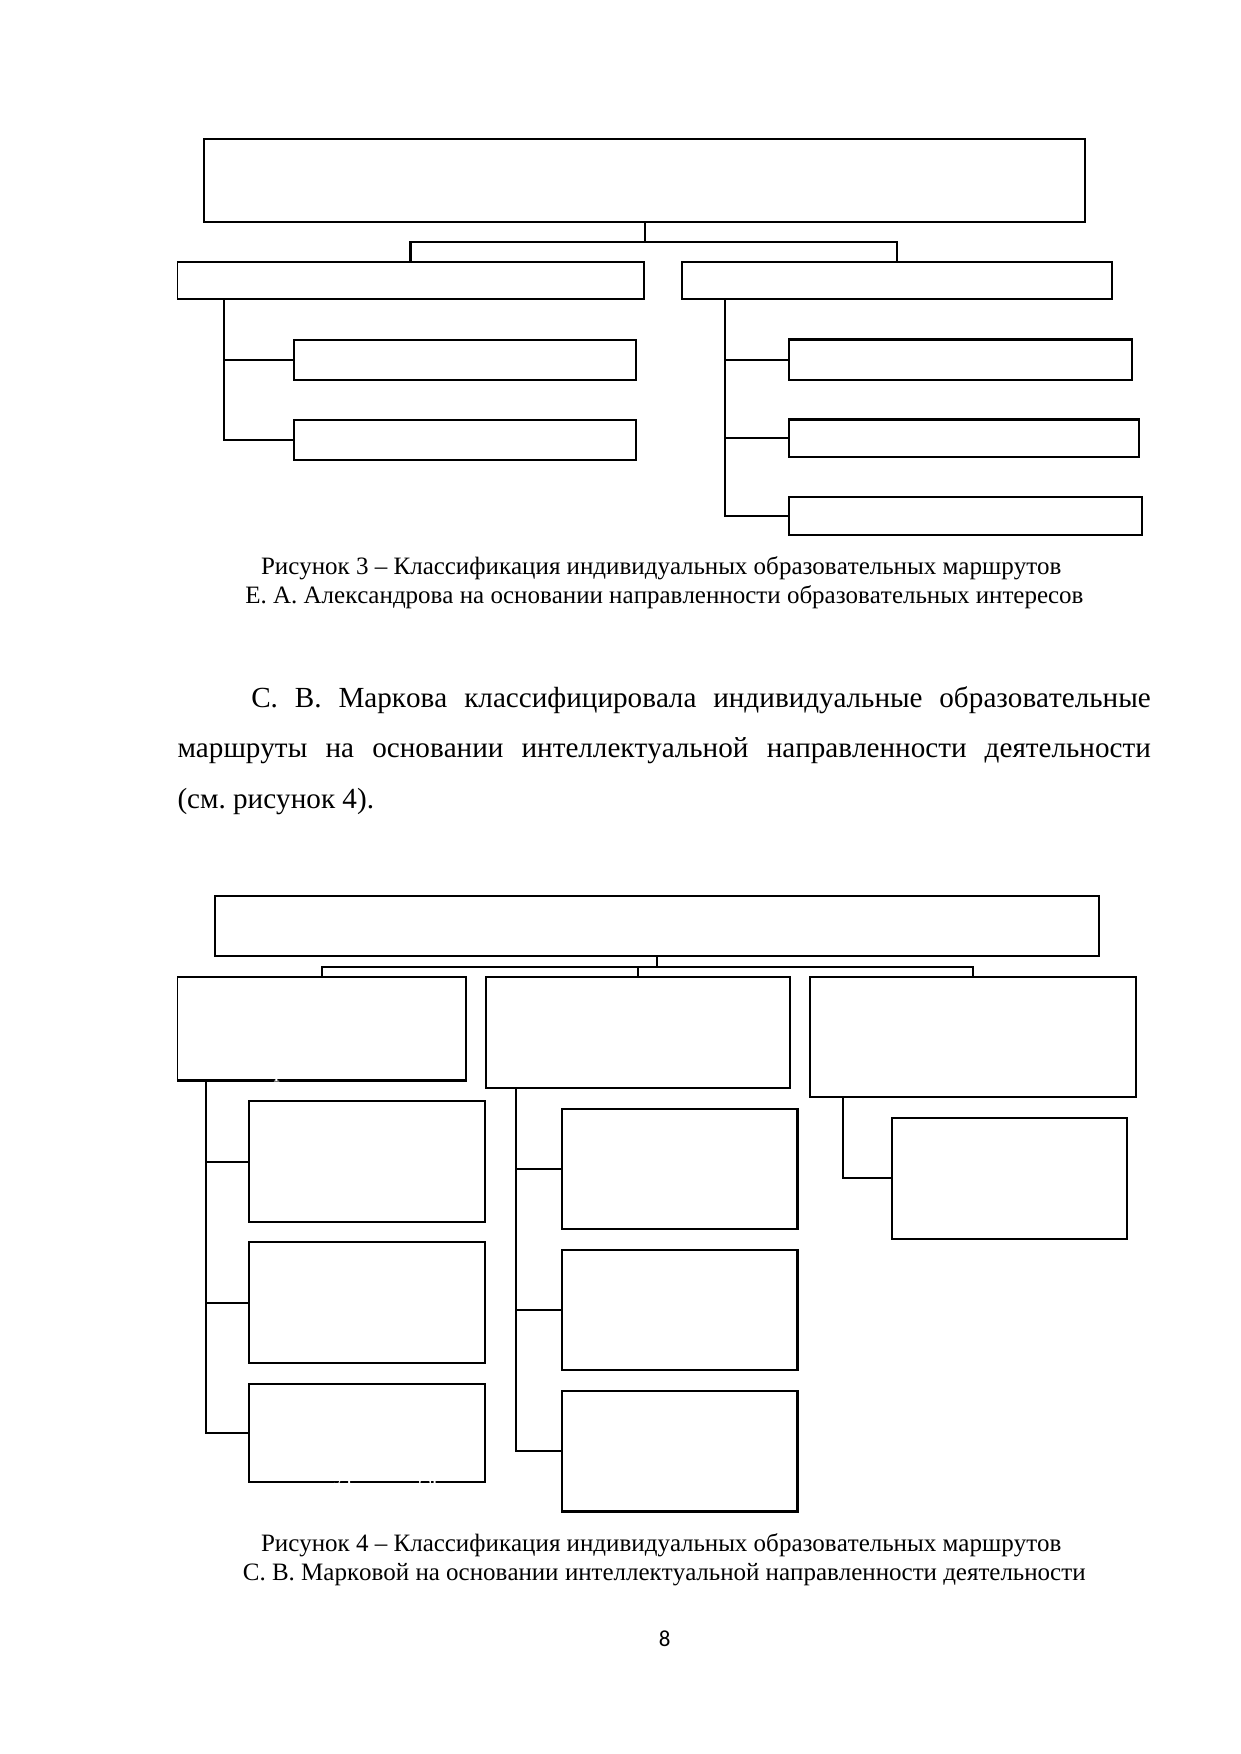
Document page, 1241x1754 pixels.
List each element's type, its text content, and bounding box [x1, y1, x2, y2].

text Рисунок 3 – Классификация индивидуальных образовательных маршрутов Е. А. Александрова на основании направленности образовательных интересов [177, 551, 1152, 609]
text Рисунок 4 – Классификация индивидуальных образовательных маршрутов С. В. Марковой на основании интеллектуальной направленности деятельности [177, 1528, 1152, 1586]
text С. В. Маркова классифицировала индивидуальные образовательные маршруты на основании интеллектуальной направленности деятельности (см. рисунок 4). [177, 680, 1152, 814]
